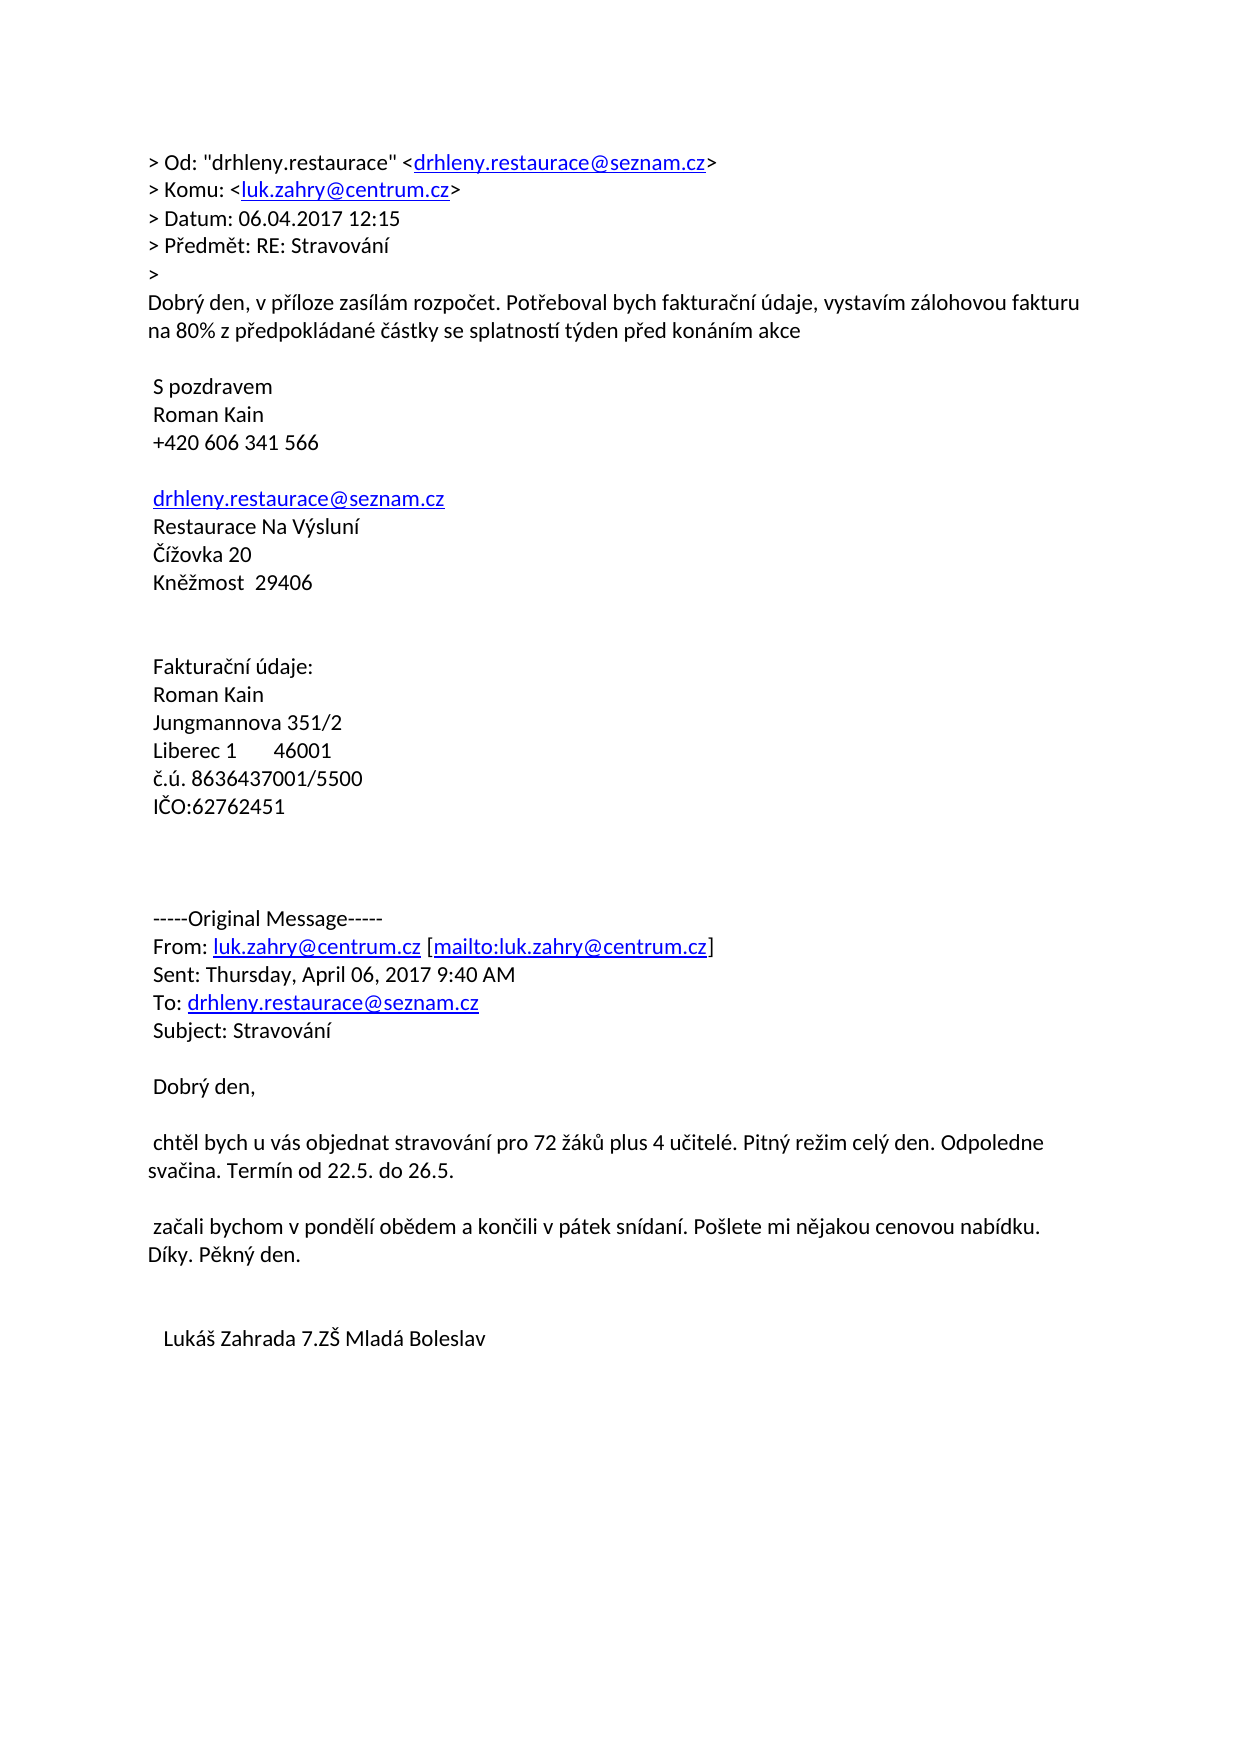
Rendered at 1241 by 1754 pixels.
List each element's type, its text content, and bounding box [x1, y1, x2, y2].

text > [148, 260, 1093, 288]
text To: drhleny.restaurace@seznam.cz [148, 988, 1093, 1016]
text Sent: Thursday, April 06, 2017 9:40 AM [148, 960, 1093, 988]
text S pozdravem [148, 372, 1093, 400]
text > Komu: <luk.zahry@centrum.cz> [148, 176, 1093, 204]
text Fakturační údaje: [148, 652, 1093, 680]
text Lukáš Zahrada 7.ZŠ Mladá Boleslav [148, 1324, 1093, 1352]
text chtěl bych u vás objednat stravování pro 72 žáků plus 4 učitelé. Pitný režim celý den. Odpoledne svačina. Termín od 22.5. do 26.5. [148, 1128, 1093, 1184]
text Liberec 1 46001 [148, 736, 1093, 764]
text +420 606 341 566 [148, 428, 1093, 456]
text From: luk.zahry@centrum.cz [mailto:luk.zahry@centrum.cz] [148, 932, 1093, 960]
text Subject: Stravování [148, 1016, 1093, 1044]
text drhleny.restaurace@seznam.cz [148, 484, 1093, 512]
text Roman Kain [148, 680, 1093, 708]
text -----Original Message----- [148, 904, 1093, 932]
text Restaurace Na Výsluní [148, 512, 1093, 540]
text IČO:62762451 [148, 792, 1093, 820]
text > Datum: 06.04.2017 12:15 [148, 204, 1093, 232]
text začali bychom v pondělí obědem a končili v pátek snídaní. Pošlete mi nějakou cenovou nabídku. Díky. Pěkný den. [148, 1212, 1093, 1268]
text č.ú. 8636437001/5500 [148, 764, 1093, 792]
text Čížovka 20 [148, 540, 1093, 568]
text Roman Kain [148, 400, 1093, 428]
text Jungmannova 351/2 [148, 708, 1093, 736]
text Dobrý den, [148, 1072, 1093, 1100]
text > Předmět: RE: Stravování [148, 232, 1093, 260]
text > Od: "drhleny.restaurace" <drhleny.restaurace@seznam.cz> [148, 148, 1093, 176]
text Dobrý den, v příloze zasílám rozpočet. Potřeboval bych fakturační údaje, vystavím zálohovou fakturu na 80% z předpokládané částky se splatností týden před konáním akce [148, 288, 1093, 344]
text Kněžmost 29406 [148, 568, 1093, 596]
